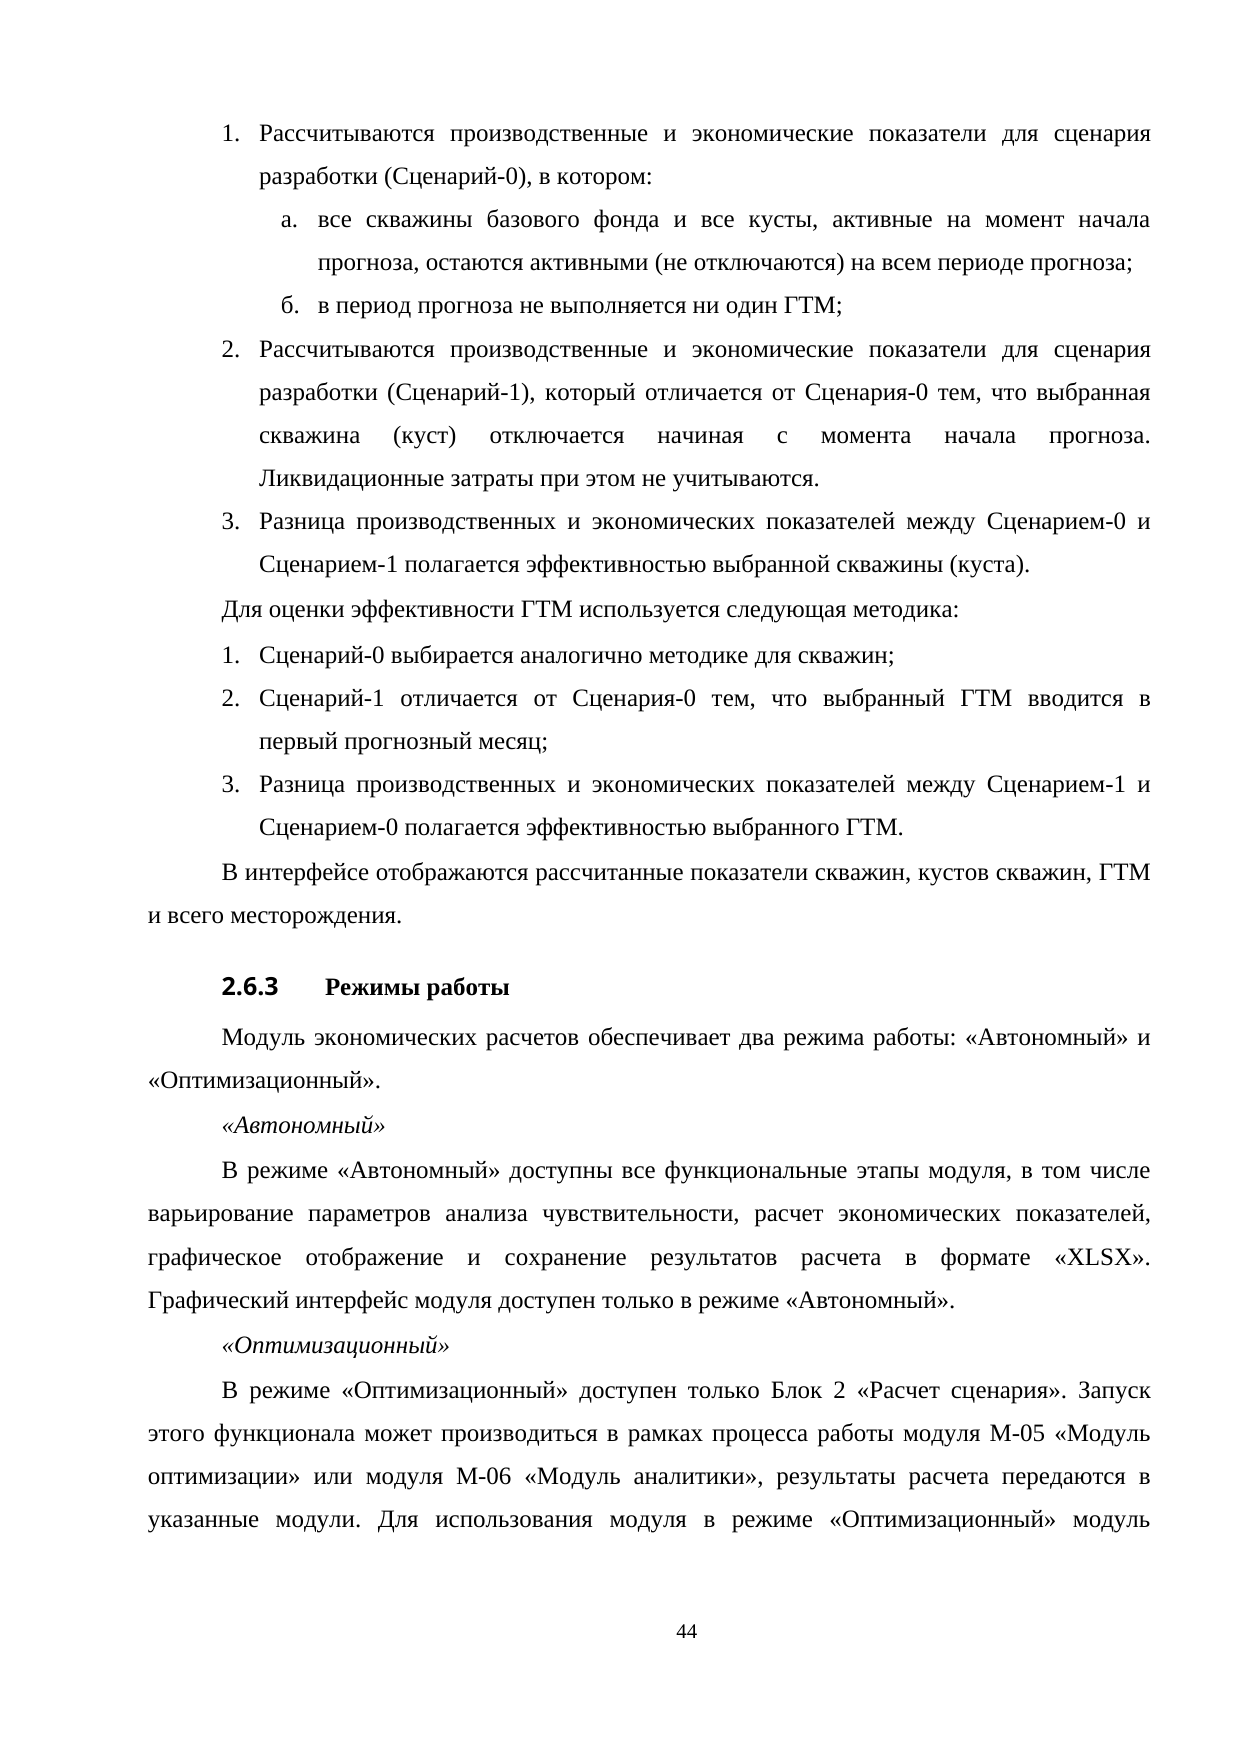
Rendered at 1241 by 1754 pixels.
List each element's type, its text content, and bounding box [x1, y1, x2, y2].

text Для оценки эффективности ГТМ используется следующая методика: [221, 594, 1152, 623]
text «Автономный» [148, 1110, 1152, 1139]
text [148, 1375, 1152, 1533]
list Разница производственных и экономических показателей между Сценарием-0 и Сценарием-1 полагается эффективностью выбранной скважины (куста). [221, 506, 1152, 578]
list Сценарий-0 выбирается аналогично методике для скважин; [221, 640, 1152, 668]
text «Оптимизационный» [148, 1330, 1152, 1359]
text Модуль экономических расчетов обеспечивает два режима работы: «Автономный» и «Оптимизационный». [148, 1022, 1152, 1094]
text В режиме «Автономный» доступны все функциональные этапы модуля, в том числе варьирование параметров анализа чувствительности, расчет экономических показателей, графическое отображение и сохранение результатов расчета в формате «XLSX». Графический интерфейс модуля доступен только в режиме «Автономный». [148, 1155, 1152, 1313]
subtitle Режимы работы [148, 969, 1152, 1003]
list Рассчитываются производственные и экономические показатели для сценария разработки (Сценарий-1), который отличается от Сценария-0 тем, что выбранная скважина (куст) отключается начиная с момента начала прогноза. Ликвидационные затраты при этом не учитываются. [221, 334, 1152, 492]
list в период прогноза не выполняется ни один ГТМ; [281, 291, 1152, 319]
list все скважины базового фонда и все кусты, активные на момент начала прогноза, остаются активными (не отключаются) на всем периоде прогноза; [281, 204, 1152, 276]
list Сценарий-1 отличается от Сценария-0 тем, что выбранный ГТМ вводится в первый прогнозный месяц; [221, 683, 1152, 755]
list Разница производственных и экономических показателей между Сценарием-1 и Сценарием-0 полагается эффективностью выбранного ГТМ. [221, 769, 1152, 841]
list Рассчитываются производственные и экономические показатели для сценария разработки (Сценарий-0), в котором: [221, 118, 1152, 190]
text В интерфейсе отображаются рассчитанные показатели скважин, кустов скважин, ГТМ и всего месторождения. [148, 857, 1152, 929]
